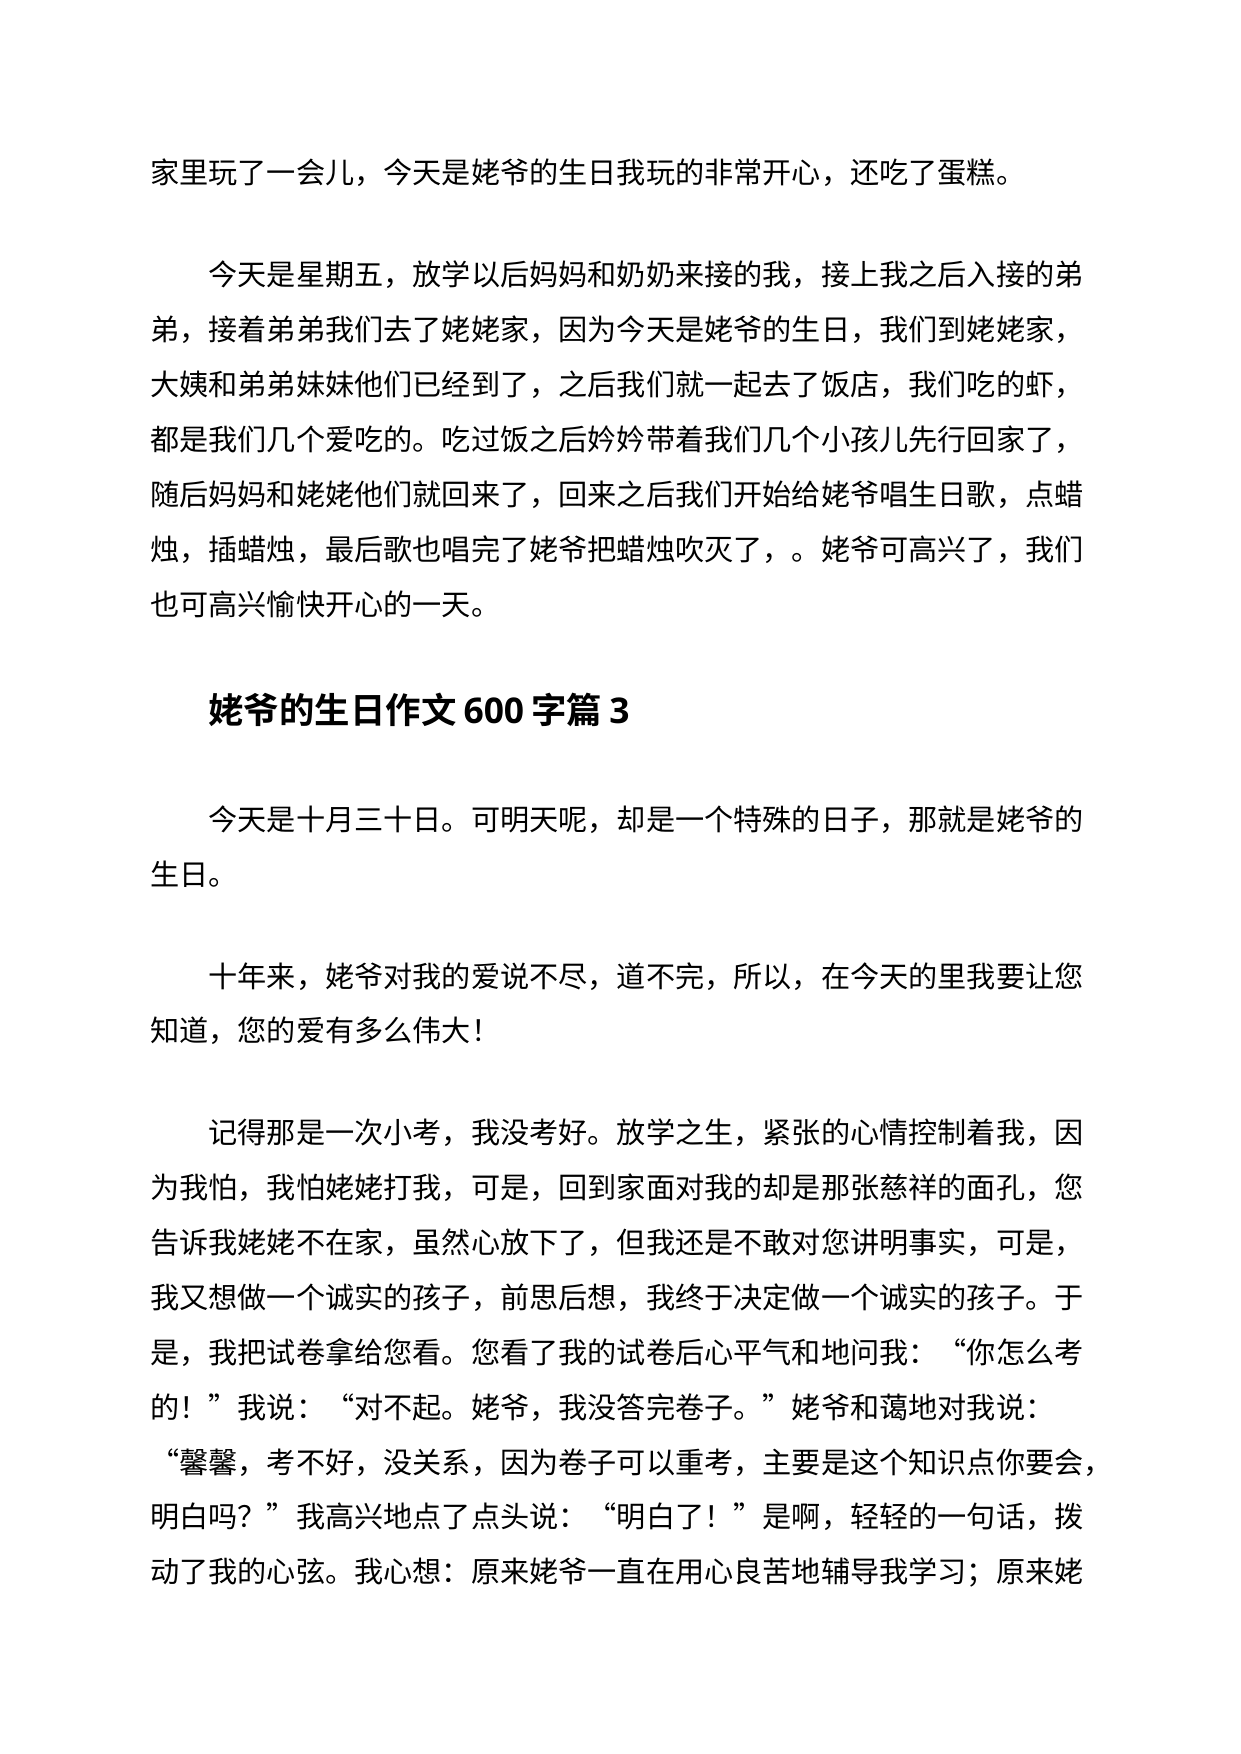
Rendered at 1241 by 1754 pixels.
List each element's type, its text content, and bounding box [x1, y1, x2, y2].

text 姥爷的生日作文600字篇3 [150, 683, 1090, 734]
text 今天是十月三十日。可明天呢，却是一个特殊的日子，那就是姥爷的生日。 [150, 796, 1090, 894]
text 十年来，姥爷对我的爱说不尽，道不完，所以，在今天的里我要让您知道，您的爱有多么伟大！ [150, 953, 1090, 1050]
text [150, 1110, 1090, 1591]
text 今天是星期五，放学以后妈妈和奶奶来接的我，接上我之后入接的弟弟，接着弟弟我们去了姥姥家，因为今天是姥爷的生日，我们到姥姥家，大姨和弟弟妹妹他们已经到了，之后我们就一起去了饭店，我们吃的虾，都是我们几个爱吃的。吃过饭之后妗妗带着我们几个小孩儿先行回家了，随后妈妈和姥姥他们就回来了，回来之后我们开始给姥爷唱生日歌，点蜡烛，插蜡烛，最后歌也唱完了姥爷把蜡烛吹灭了，。姥爷可高兴了，我们也可高兴愉快开心的一天。 [150, 252, 1090, 623]
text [150, 150, 1090, 192]
